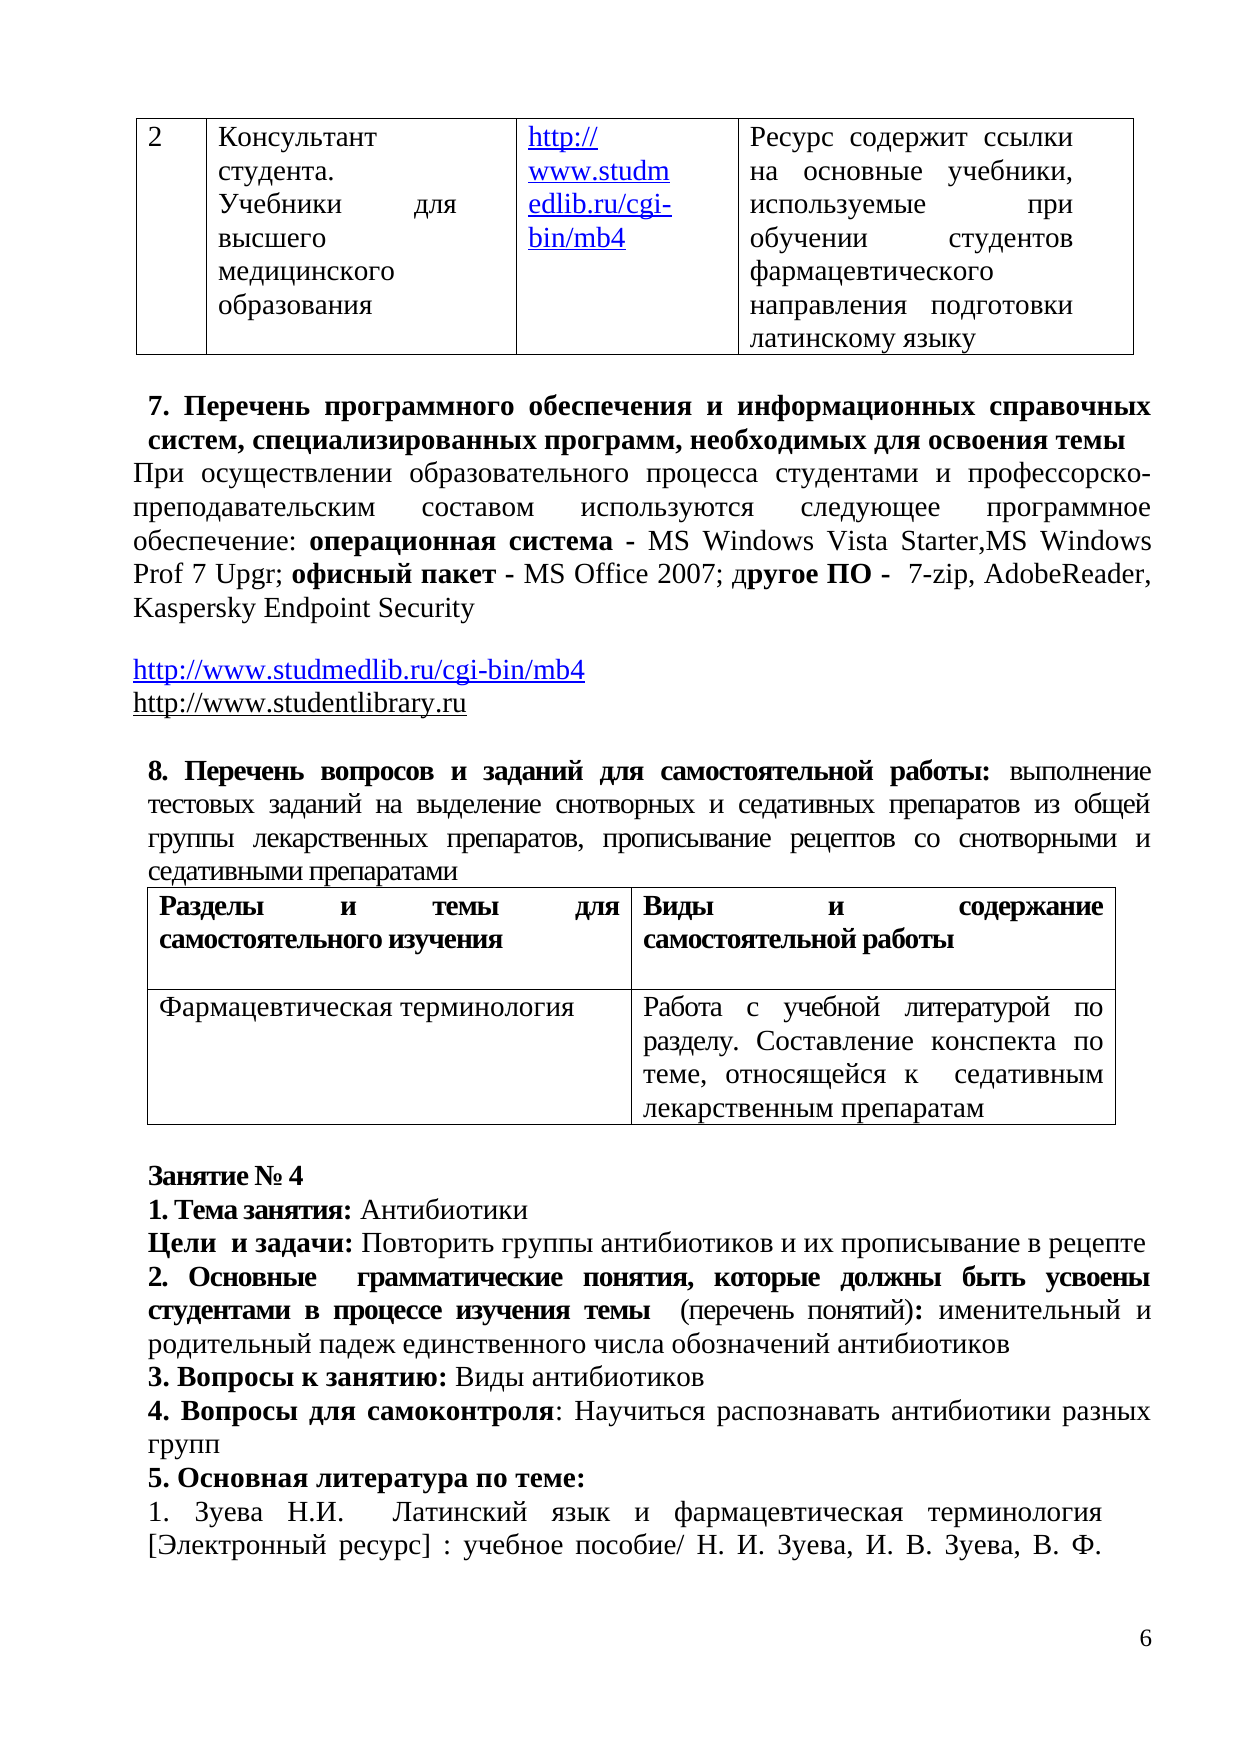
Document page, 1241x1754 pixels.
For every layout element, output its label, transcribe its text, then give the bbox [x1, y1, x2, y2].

table_cell Работа с учебной литературой по разделу. Составление конспекта по теме, относящейся к седативным лекарственным препаратам [632, 990, 1115, 1124]
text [148, 1494, 1103, 1561]
text Цели и задачи: Повторить группы антибиотиков и их прописывание в рецепте [148, 1225, 1152, 1259]
list При осуществлении образовательного процесса студентами и профессорско-преподавательским составом используются следующее программное обеспечение: операционная система - MS Windows Vista Starter,MS Windows Prof 7 Upgr; офисный пакет - MS Office 2007; другое ПО - 7-zip, AdobeReader, Kaspersky Endpoint Security [133, 456, 1152, 623]
table_header Виды и содержание самостоятельной работы [632, 888, 1115, 988]
table_header Разделы и темы для самостоятельного изучения [148, 888, 631, 988]
table_cell http://www.studmedlib.ru/cgi-bin/mb4 [517, 119, 738, 354]
text 8. Перечень вопросов и заданий для самостоятельной работы: выполнение тестовых заданий на выделение снотворных и седативных препаратов из общей группы лекарственных препаратов, прописывание рецептов со снотворными и седативными препаратами [148, 753, 1152, 887]
text 7. Перечень программного обеспечения и информационных справочных систем, специализированных программ, необходимых для освоения темы [148, 388, 1152, 456]
table_cell Консультант студента. Учебники для высшего медицинского образования [207, 119, 516, 354]
text 1. Тема занятия: Антибиотики [148, 1192, 1152, 1225]
text 3. Вопросы к занятию: Виды антибиотиков [148, 1359, 1152, 1393]
table_cell 2 [137, 119, 206, 354]
list http://www.studentlibrary.ru [133, 686, 1152, 719]
text 4. Вопросы для самоконтроля: Научиться распознавать антибиотики разных групп [148, 1393, 1152, 1460]
table_cell Фармацевтическая терминология [148, 990, 631, 1124]
table_cell Ресурс содержит ссылки на основные учебники, используемые при обучении студентов фармацевтического направления подготовки латинскому языку [739, 119, 1133, 354]
text 5. Основная литература по теме: [148, 1460, 1152, 1494]
list http://www.studmedlib.ru/cgi-bin/mb4 [133, 652, 1152, 686]
text Занятие № 4 [148, 1158, 1152, 1192]
text 2. Основные грамматические понятия, которые должны быть усвоены студентами в процессе изучения темы (перечень понятий): именительный и родительный падеж единственного числа обозначений антибиотиков [148, 1259, 1152, 1359]
